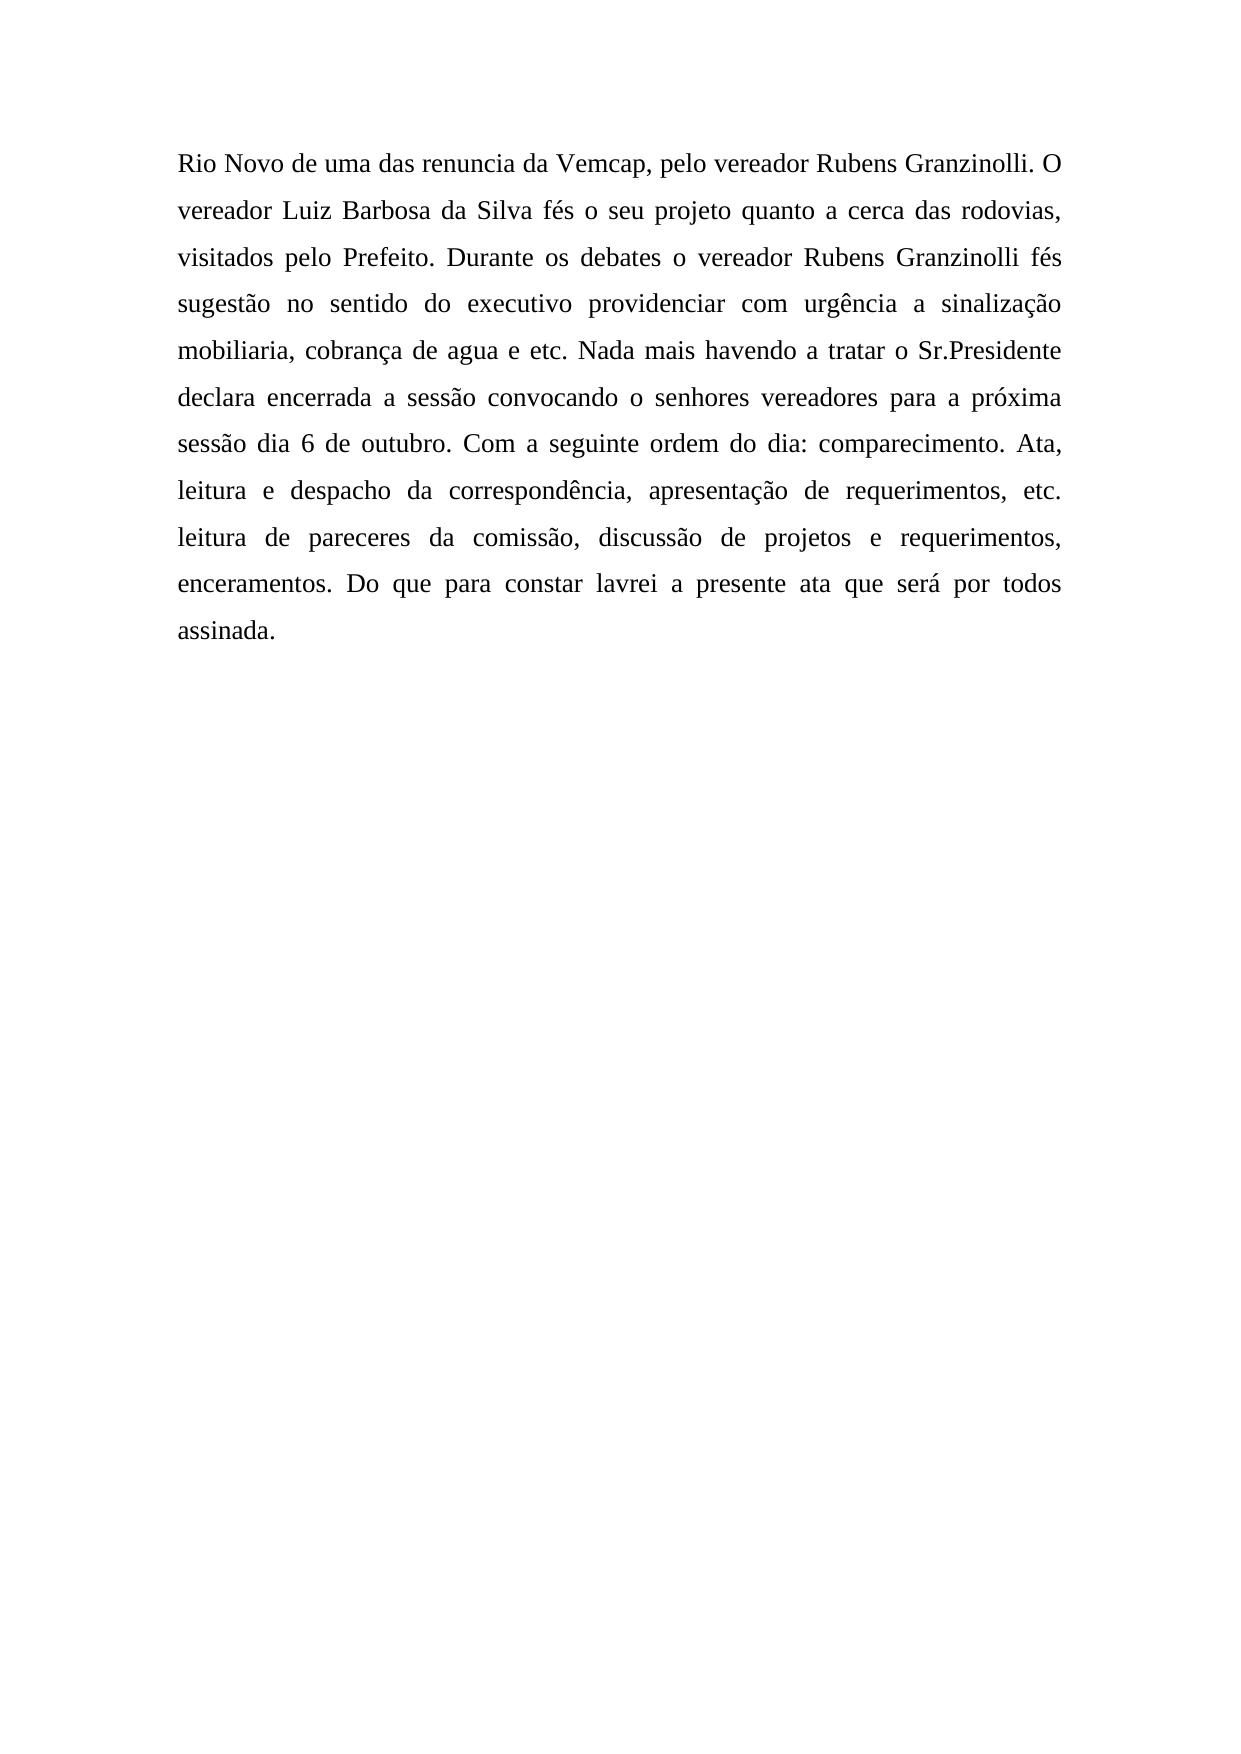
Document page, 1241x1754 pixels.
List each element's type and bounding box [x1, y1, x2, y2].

text [177, 148, 1063, 645]
